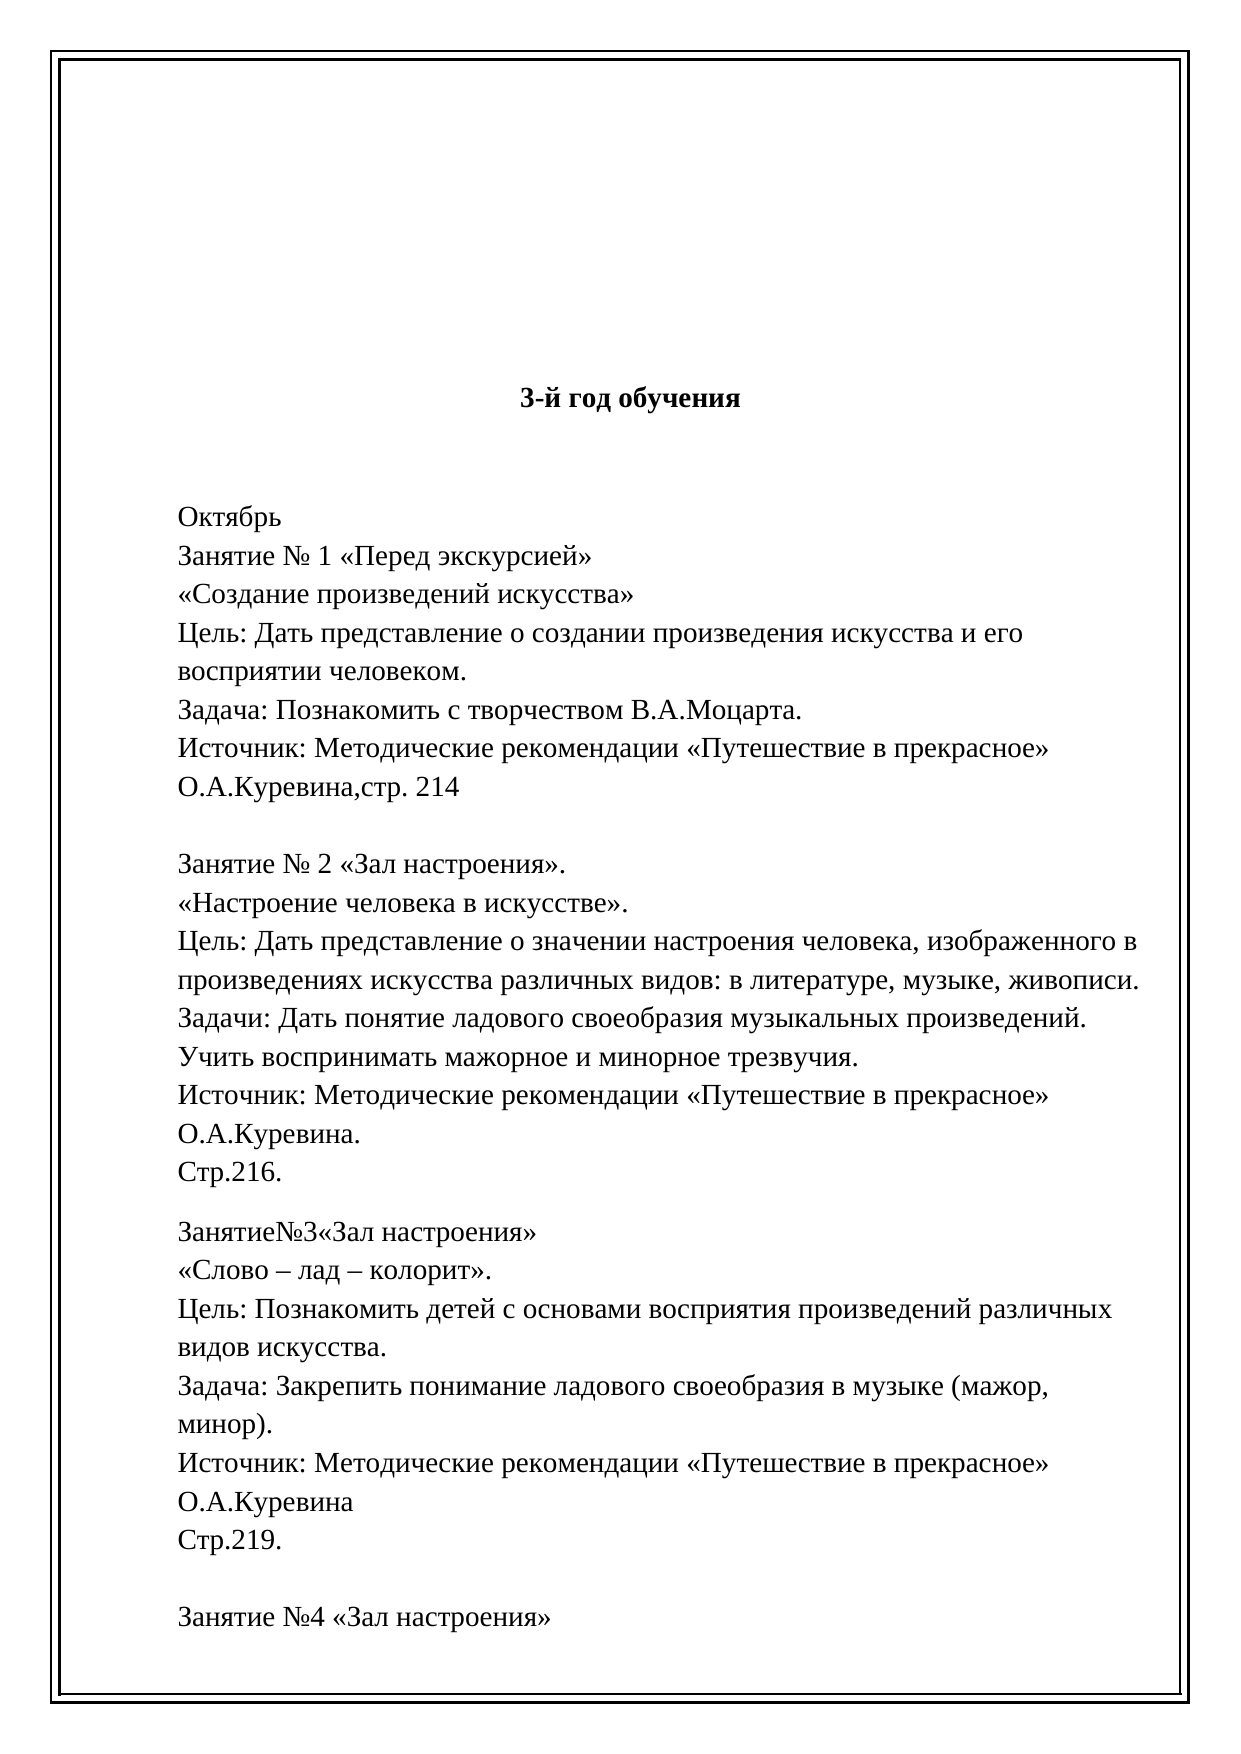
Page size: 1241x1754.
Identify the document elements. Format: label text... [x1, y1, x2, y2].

text Октябрь Занятие № 1 «Перед экскурсией» «Создание произведений искусства» Цель: Дать представление о создании произведения искусства и его восприятии человеком. Задача: Познакомить с творчеством В.А.Моцарта. Источник: Методические рекомендации «Путешествие в прекрасное» О.А.Куревина,стр. 214 Занятие № 2 «Зал настроения». «Настроение человека в искусстве». Цель: Дать представление о значении настроения человека, изображенного в произведениях искусства различных видов: в литературе, музыке, живописи. Задачи: Дать понятие ладового своеобразия музыкальных произведений. Учить воспринимать мажорное и минорное трезвучия. Источник: Методические рекомендации «Путешествие в прекрасное» О.А.Куревина. Стр.216. [177, 499, 1152, 1188]
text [177, 1214, 1152, 1633]
text 3-й год обучения [177, 381, 1152, 414]
